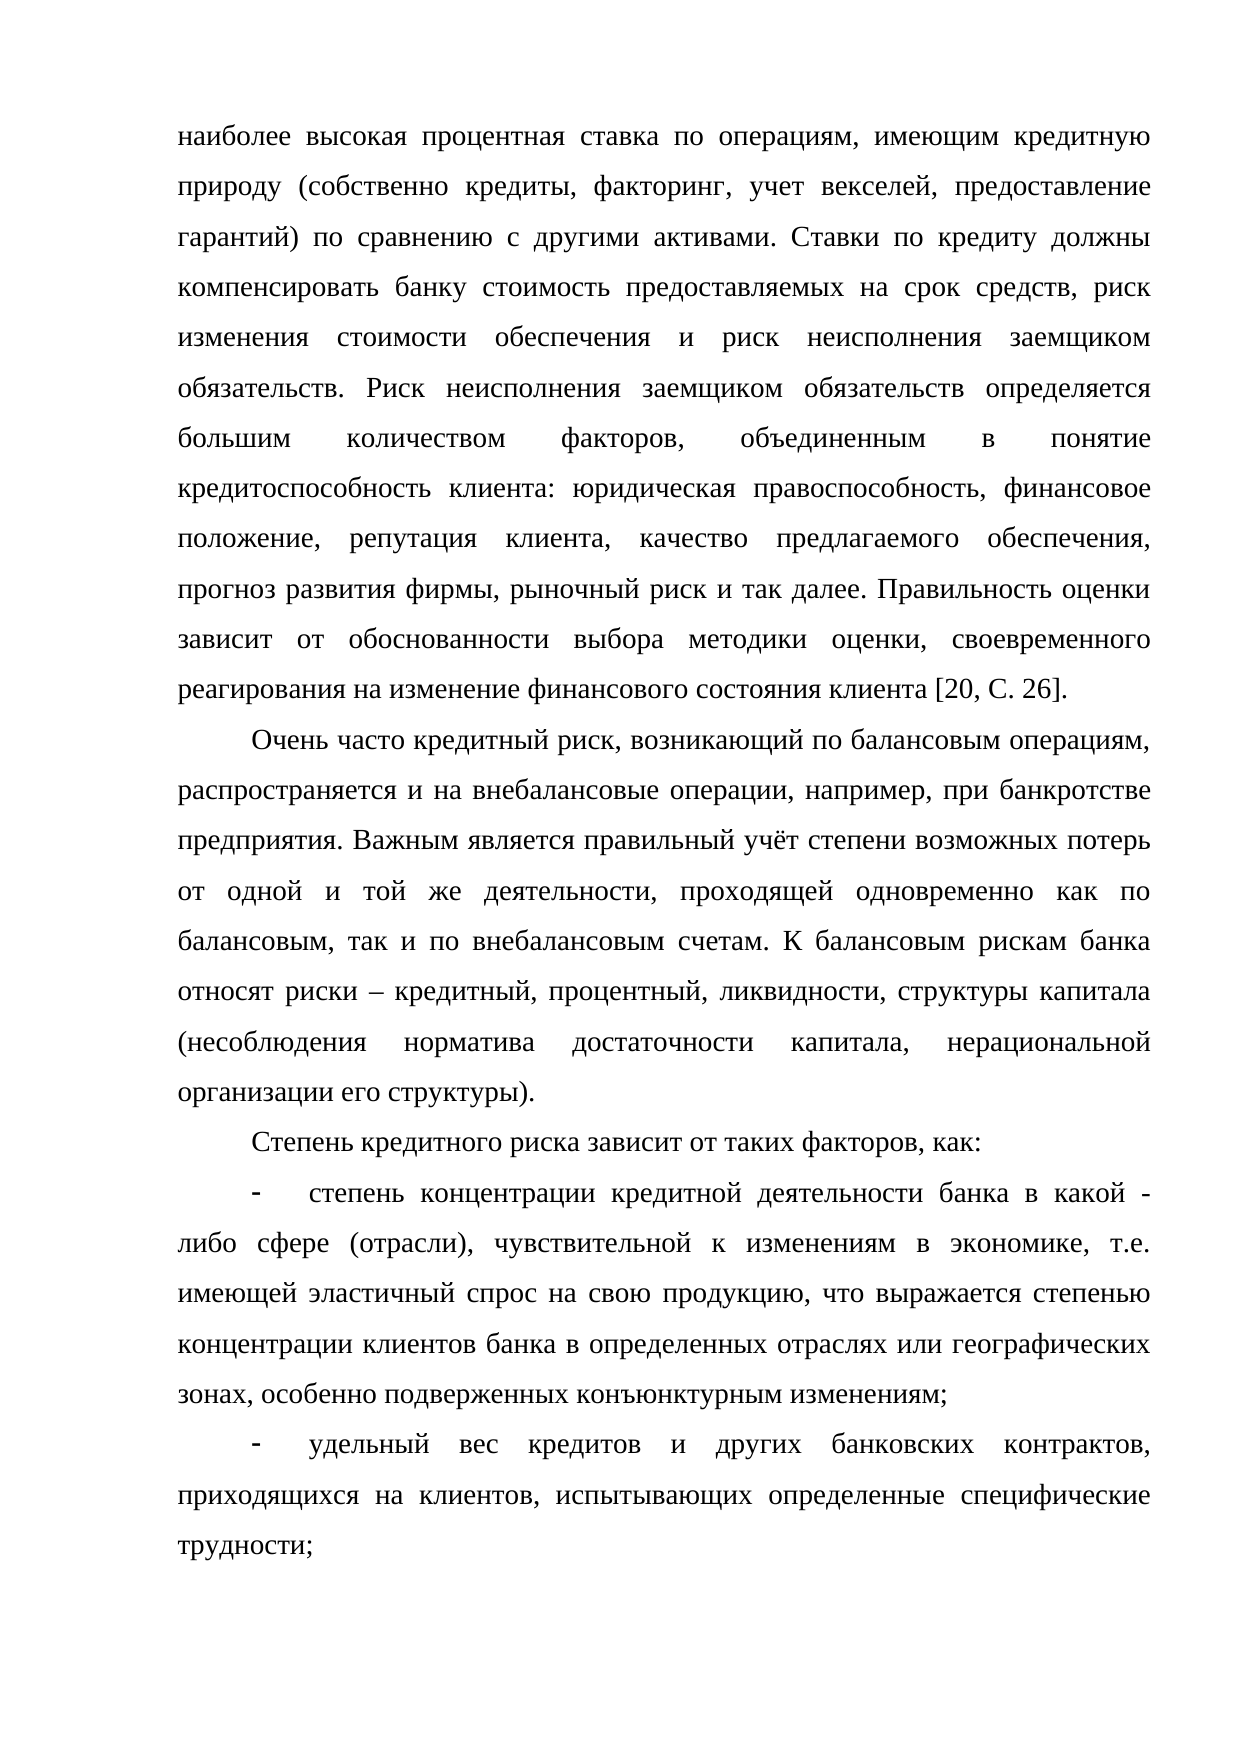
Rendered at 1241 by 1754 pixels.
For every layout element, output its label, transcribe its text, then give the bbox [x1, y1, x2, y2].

list степень концентрации кредитной деятельности банка в какой - либо сфере (отрасли), чувствительной к изменениям в экономике, т.е. имеющей эластичный спрос на свою продукцию, что выражается степенью концентрации клиентов банка в определенных отраслях или географических зонах, особенно подверженных конъюнктурным изменениям; [177, 1175, 1152, 1409]
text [177, 118, 1152, 705]
text Очень часто кредитный риск, возникающий по балансовым операциям, распространяется и на внебалансовые операции, например, при банкротстве предприятия. Важным является правильный учёт степени возможных потерь от одной и той же деятельности, проходящей одновременно как по балансовым, так и по внебалансовым счетам. К балансовым рискам банка относят риски – кредитный, процентный, ликвидности, структуры капитала (несоблюдения норматива достаточности капитала, нерациональной организации его структуры). [177, 722, 1152, 1108]
text Степень кредитного риска зависит от таких факторов, как: [177, 1124, 1152, 1158]
list удельный вес кредитов и других банковских контрактов, приходящихся на клиентов, испытывающих определенные специфические трудности; [177, 1426, 1152, 1561]
